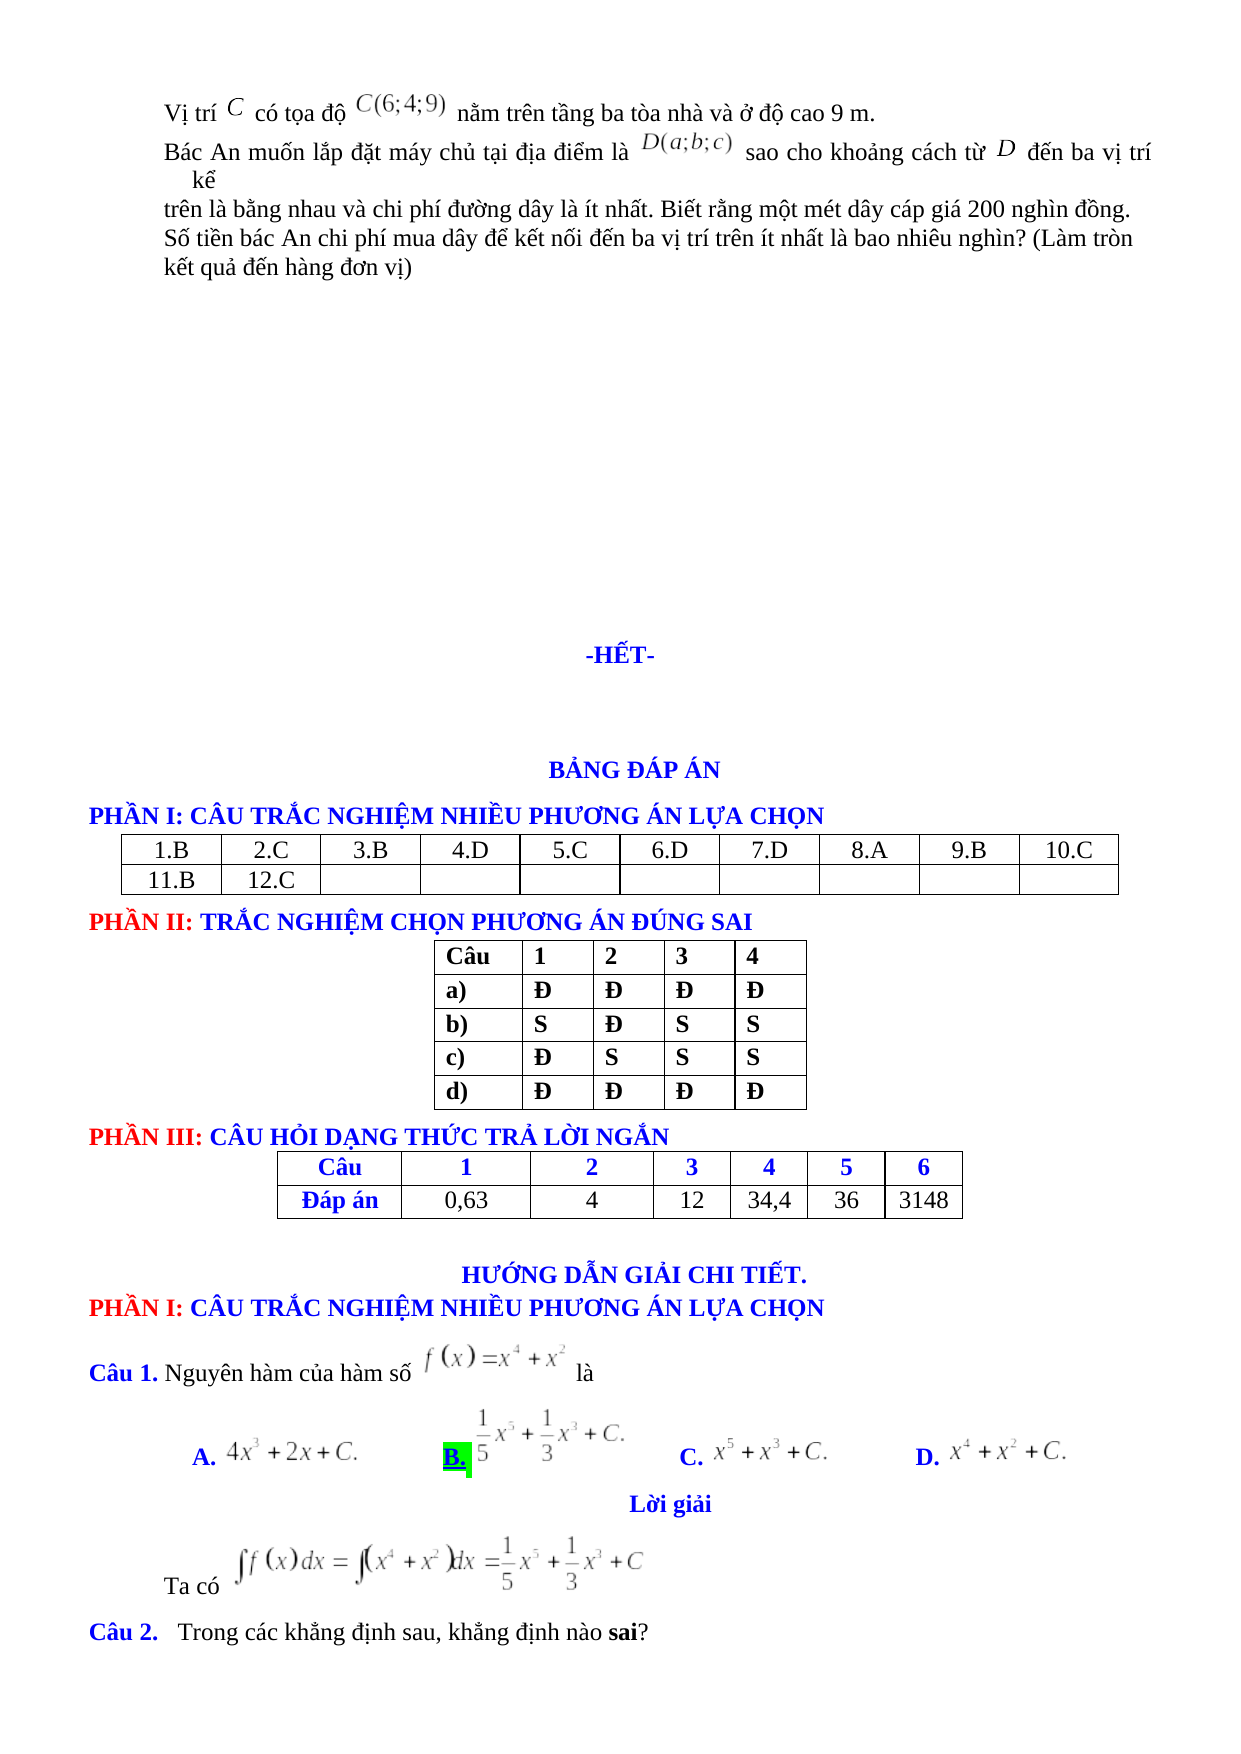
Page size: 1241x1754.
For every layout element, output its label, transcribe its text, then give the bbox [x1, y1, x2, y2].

text -HẾT- [88, 640, 1152, 669]
text Số tiền bác An chi phí mua dây để kết nối đến ba vị trí trên ít nhất là bao nhiêu nghìn? (Làm tròn [163, 223, 1152, 252]
table_header 9.B [920, 835, 1019, 864]
table_cell S [523, 1009, 593, 1041]
table_cell 34,4 [731, 1186, 807, 1218]
table_cell [321, 865, 420, 894]
table_cell Đ [523, 1076, 593, 1108]
table_cell Đáp án [278, 1186, 401, 1218]
table_header 6 [886, 1152, 962, 1184]
text HƯỚNG DẪN GIẢI CHI TIẾT. [117, 1260, 1152, 1289]
text Ta có [163, 1530, 1152, 1600]
table_header 2.C [222, 835, 320, 864]
table_cell [521, 865, 619, 894]
text trên là bằng nhau và chi phí đường dây là ít nhất. Biết rằng một mét dây cáp giá 200 nghìn đồng. [163, 194, 1152, 223]
text PHẦN I: CÂU TRẮC NGHIỆM NHIỀU PHƯƠNG ÁN LỰA CHỌN [88, 1293, 1152, 1322]
table_header 3 [665, 941, 734, 974]
text A. B. C. D. [192, 1403, 1152, 1471]
table_header 4.D [421, 835, 519, 864]
table_cell [920, 865, 1019, 894]
table_header 4 [736, 941, 806, 974]
text Bác An muốn lắp đặt máy chủ tại địa điểm là sao cho khoảng cách từ đến ba vị trí kể [163, 127, 1152, 194]
table_header 6.D [621, 835, 719, 864]
table_header 10.C [1020, 835, 1118, 864]
table_cell 36 [808, 1186, 884, 1218]
table_cell Đ [665, 1076, 734, 1108]
table_header 2 [531, 1152, 653, 1184]
table_header 1 [523, 941, 593, 974]
table_cell [820, 865, 919, 894]
table_cell Đ [736, 975, 806, 1008]
table_header 5 [808, 1152, 884, 1184]
table_cell [421, 865, 519, 894]
table_cell 0,63 [402, 1186, 530, 1218]
text Lời giải [189, 1489, 1152, 1518]
table_cell 11.B [122, 865, 221, 894]
table_cell S [736, 1009, 806, 1041]
table_cell S [594, 1042, 664, 1075]
table_header 3.B [321, 835, 420, 864]
table_cell c) [435, 1042, 522, 1075]
table_cell Đ [523, 1042, 593, 1075]
table_cell [720, 865, 819, 894]
table_cell 12 [654, 1186, 730, 1218]
text kết quả đến hàng đơn vị) [163, 252, 1152, 280]
table_header 1 [402, 1152, 530, 1184]
table_cell 12.C [222, 865, 320, 894]
table_cell Đ [594, 1009, 664, 1041]
table_cell Đ [523, 975, 593, 1008]
table_cell S [736, 1042, 806, 1075]
table_cell [1020, 865, 1118, 894]
table_cell 3148 [886, 1186, 962, 1218]
table_cell b) [435, 1009, 522, 1041]
table_cell Đ [665, 975, 734, 1008]
text PHẦN III: CÂU HỎI DẠNG THỨC TRẢ LỜI NGẮN [88, 1122, 1152, 1151]
text Câu 2. Trong các khẳng định sau, khẳng định nào sai? [88, 1617, 1152, 1645]
table_header Câu [435, 941, 522, 974]
table_header 5.C [521, 835, 619, 864]
table_cell S [665, 1009, 734, 1041]
text BẢNG ĐÁP ÁN [117, 756, 1152, 784]
table_header 4 [731, 1152, 807, 1184]
table_header Câu [278, 1152, 401, 1184]
text PHẦN I: CÂU TRẮC NGHIỆM NHIỀU PHƯƠNG ÁN LỰA CHỌN [88, 801, 1152, 830]
table_cell 4 [531, 1186, 653, 1218]
table_cell [621, 865, 719, 894]
table_header 3 [654, 1152, 730, 1184]
text Câu 1. Nguyên hàm của hàm số là [88, 1339, 1152, 1386]
table_cell Đ [594, 975, 664, 1008]
table_cell Đ [736, 1076, 806, 1108]
table_header 7.D [720, 835, 819, 864]
table_header 8.A [820, 835, 919, 864]
text Vị trí có tọa độ nằm trên tầng ba tòa nhà và ở độ cao 9 m. [163, 88, 1152, 127]
table_cell a) [435, 975, 522, 1008]
table_header 1.B [122, 835, 221, 864]
table_cell Đ [594, 1076, 664, 1108]
table_cell S [665, 1042, 734, 1075]
text PHẦN II: TRẮC NGHIỆM CHỌN PHƯƠNG ÁN ĐÚNG SAI [88, 907, 1152, 936]
table_header 2 [594, 941, 664, 974]
table_cell d) [435, 1076, 522, 1108]
